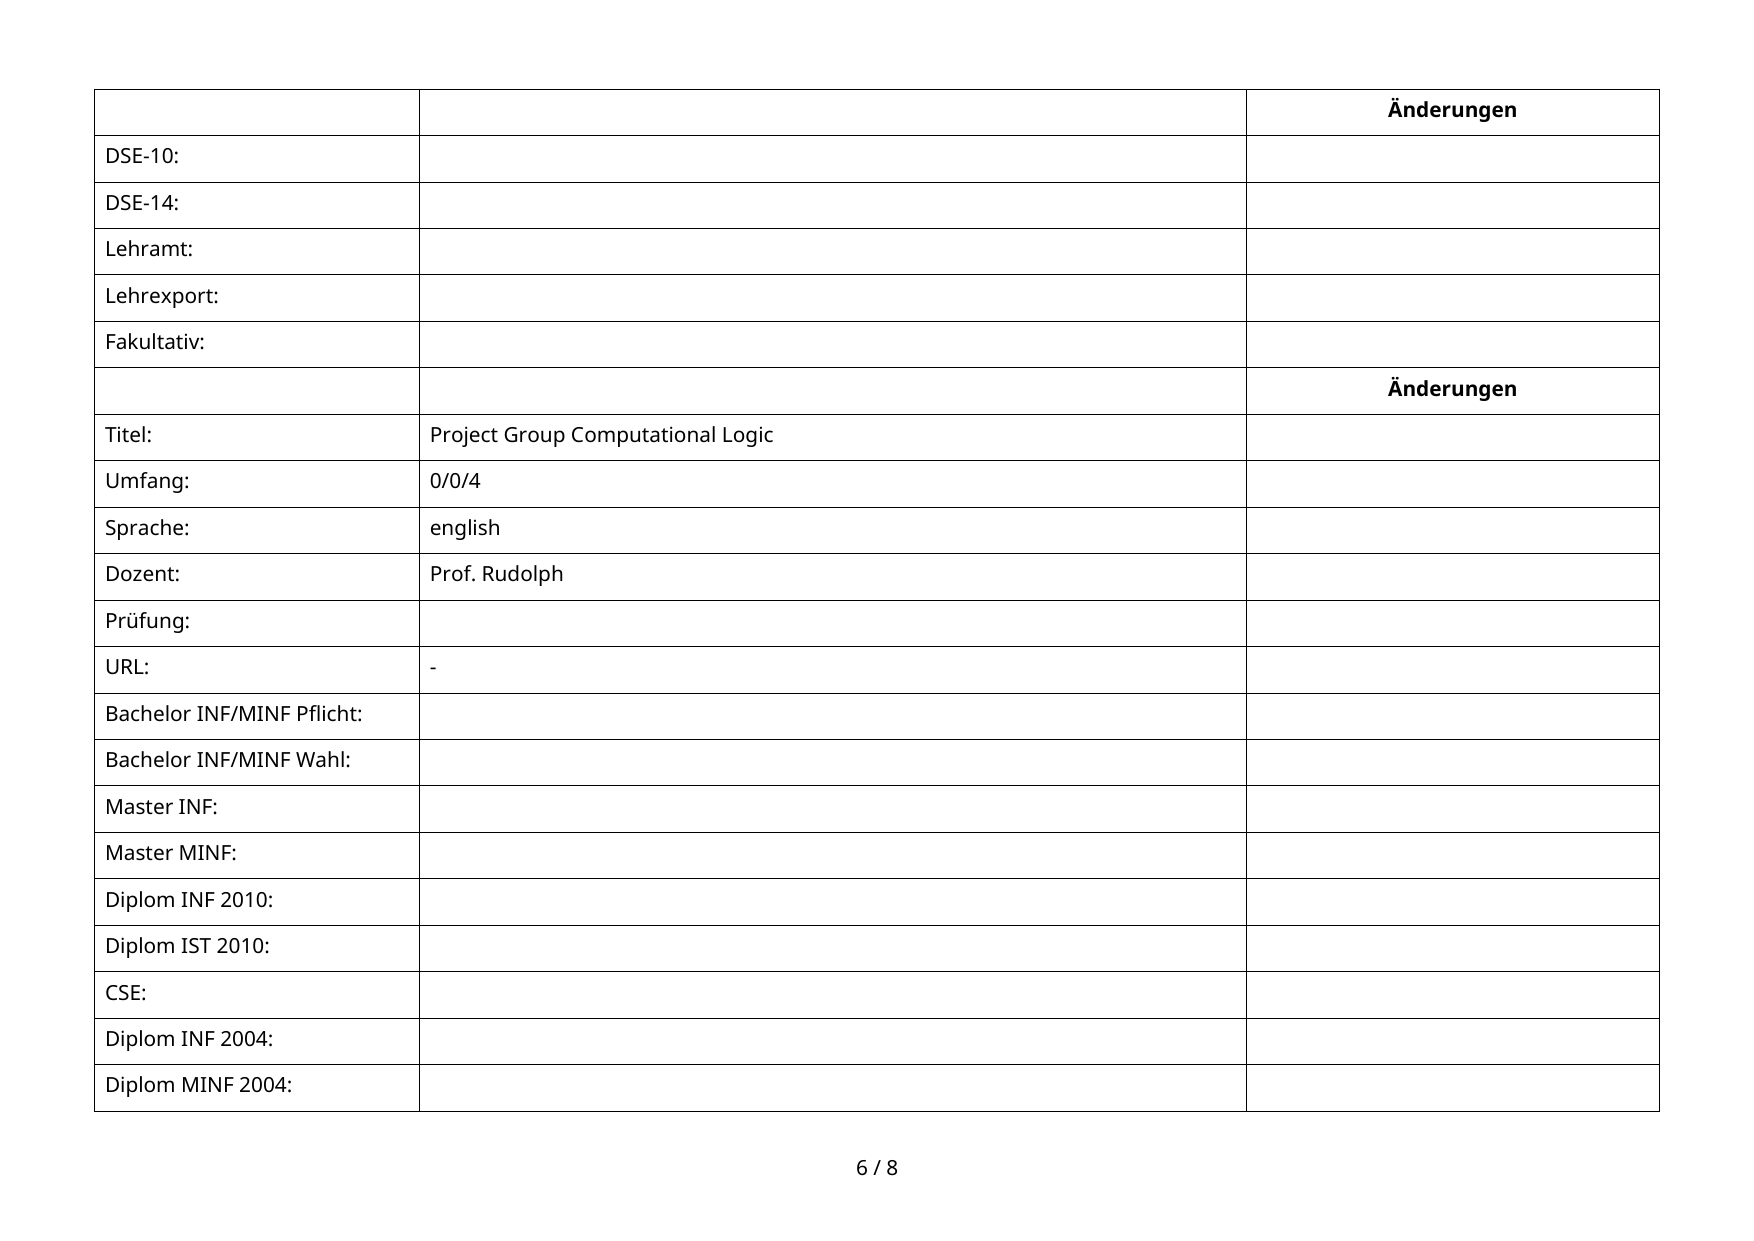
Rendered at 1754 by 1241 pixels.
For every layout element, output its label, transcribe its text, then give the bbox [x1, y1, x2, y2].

table_cell [1247, 415, 1659, 460]
table_cell [420, 926, 1246, 971]
table_cell [1247, 926, 1659, 971]
table_cell [420, 833, 1246, 878]
table_cell [420, 786, 1246, 832]
table_cell [420, 136, 1246, 181]
table_cell [420, 229, 1246, 274]
table_cell [420, 972, 1246, 1018]
table_cell [1247, 322, 1659, 367]
table_cell 0/0/4 [420, 461, 1246, 507]
table_cell Dozent: [95, 554, 419, 599]
table_cell CSE: [95, 972, 419, 1018]
table_cell [1247, 229, 1659, 274]
table_cell Diplom MINF 2004: [95, 1065, 419, 1111]
table_cell [1247, 601, 1659, 646]
table_header [420, 90, 1246, 135]
table_cell DSE-10: [95, 136, 419, 181]
table_cell [420, 1019, 1246, 1064]
table_cell Diplom IST 2010: [95, 926, 419, 971]
table_cell [420, 183, 1246, 228]
table_cell [1247, 879, 1659, 925]
table_cell [420, 879, 1246, 925]
table_cell [420, 275, 1246, 321]
table_cell Master INF: [95, 786, 419, 832]
table_cell [420, 694, 1246, 739]
table_cell [1247, 647, 1659, 692]
table_cell [1247, 1019, 1659, 1064]
table_cell DSE-14: [95, 183, 419, 228]
table_cell Umfang: [95, 461, 419, 507]
table_cell [1247, 136, 1659, 181]
table_header [95, 90, 419, 135]
table_cell Titel: [95, 415, 419, 460]
table_cell Diplom INF 2010: [95, 879, 419, 925]
table_cell [1247, 275, 1659, 321]
table_cell [1247, 183, 1659, 228]
table_header Änderungen [1247, 368, 1659, 414]
table_cell [1247, 694, 1659, 739]
table_cell Diplom INF 2004: [95, 1019, 419, 1064]
table_cell [1247, 740, 1659, 785]
table_cell [1247, 461, 1659, 507]
table_cell Lehrexport: [95, 275, 419, 321]
table_cell Bachelor INF/MINF Pflicht: [95, 694, 419, 739]
table_cell URL: [95, 647, 419, 692]
table_cell english [420, 508, 1246, 553]
table_cell Project Group Computational Logic [420, 415, 1246, 460]
table_cell Fakultativ: [95, 322, 419, 367]
table_cell Master MINF: [95, 833, 419, 878]
table_cell [420, 322, 1246, 367]
table_cell [420, 601, 1246, 646]
table_cell [1247, 1065, 1659, 1111]
table_cell [1247, 508, 1659, 553]
table_cell [1247, 554, 1659, 599]
table_cell [420, 1065, 1246, 1111]
table_cell Prof. Rudolph [420, 554, 1246, 599]
table_cell [1247, 972, 1659, 1018]
table_cell Bachelor INF/MINF Wahl: [95, 740, 419, 785]
table_cell Prüfung: [95, 601, 419, 646]
table_header [420, 368, 1246, 414]
table_cell - [420, 647, 1246, 692]
table_header Änderungen [1247, 90, 1659, 135]
table_header [95, 368, 419, 414]
table_cell [1247, 786, 1659, 832]
table_cell Sprache: [95, 508, 419, 553]
table_cell Lehramt: [95, 229, 419, 274]
table_cell [420, 740, 1246, 785]
table_cell [1247, 833, 1659, 878]
